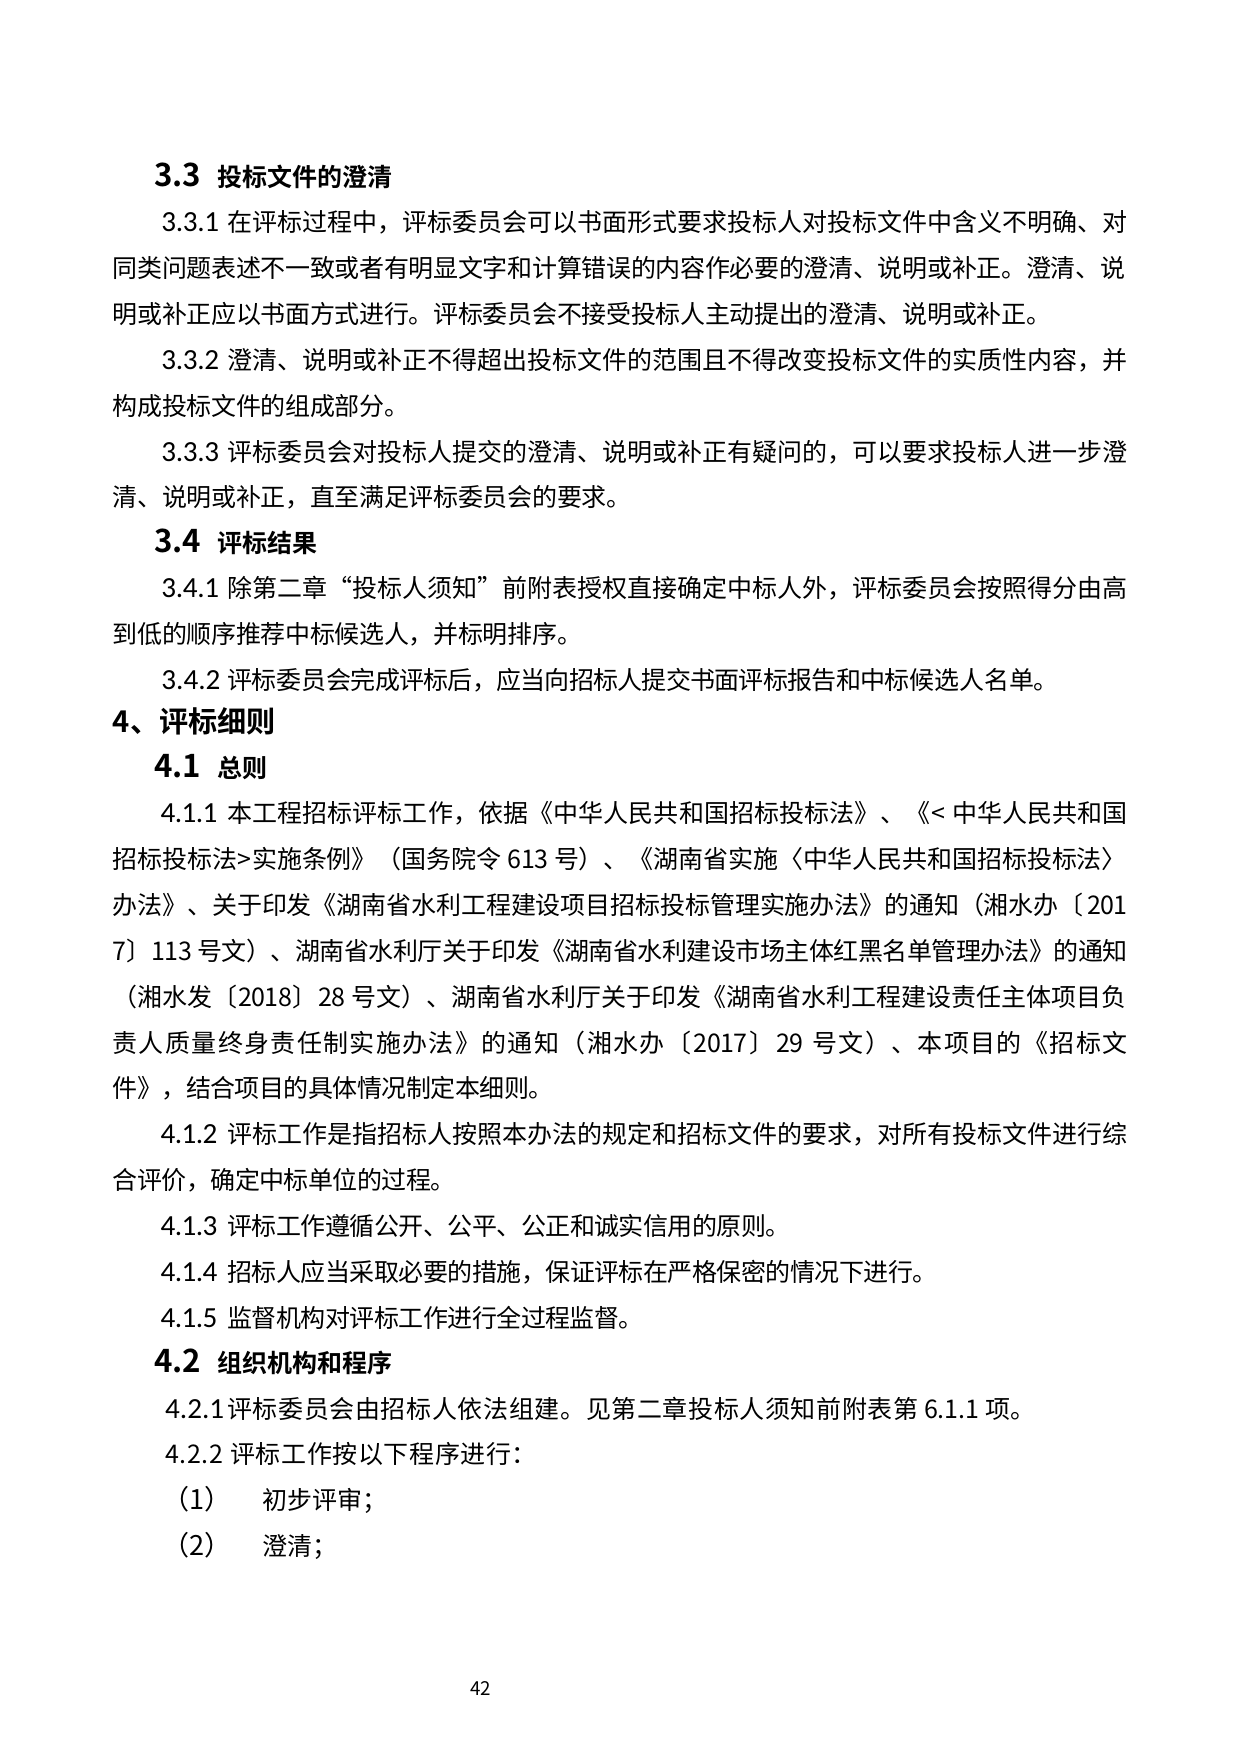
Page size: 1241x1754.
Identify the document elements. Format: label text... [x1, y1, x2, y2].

subtitle 评标结果 [154, 516, 1128, 561]
subtitle 4、评标细则 [112, 699, 1128, 741]
list 澄清、说明或补正不得超出投标文件的范围且不得改变投标文件的实质性内容，并构成投标文件的组成部分。 [112, 333, 1128, 424]
list 评标委员会完成评标后，应当向招标人提交书面评标报告和中标候选人名单。 [112, 653, 1128, 699]
text 4.2.2 评标工作按以下程序进行： [112, 1427, 1128, 1473]
subtitle 总则 [154, 741, 1128, 786]
list 评标工作遵循公开、公平、公正和诚实信用的原则。 [112, 1199, 1128, 1244]
list 评标工作是指招标人按照本办法的规定和招标文件的要求，对所有投标文件进行综合评价，确定中标单位的过程。 [112, 1107, 1128, 1199]
list 监督机构对评标工作进行全过程监督。 [112, 1290, 1128, 1336]
subtitle 投标文件的澄清 [154, 150, 1128, 195]
list 除第二章“投标人须知”前附表授权直接确定中标人外，评标委员会按照得分由高到低的顺序推荐中标候选人，并标明排序。 [112, 561, 1128, 653]
subtitle 组织机构和程序 [154, 1336, 1128, 1381]
list 澄清； [112, 1519, 1128, 1565]
list 在评标过程中，评标委员会可以书面形式要求投标人对投标文件中含义不明确、对同类问题表述不一致或者有明显文字和计算错误的内容作必要的澄清、说明或补正。澄清、说明或补正应以书面方式进行。评标委员会不接受投标人主动提出的澄清、说明或补正。 [112, 195, 1128, 333]
list 评标委员会对投标人提交的澄清、说明或补正有疑问的，可以要求投标人进一步澄清、说明或补正，直至满足评标委员会的要求。 [112, 424, 1128, 516]
list 本工程招标评标工作，依据《中华人民共和国招标投标法》、《< 中华人民共和国招标投标法>实施条例》（国务院令 613 号）、《湖南省实施〈中华人民共和国招标投标法〉办法》、关于印发《湖南省水利工程建设项目招标投标管理实施办法》的通知（湘水办〔2017〕113 号文）、湖南省水利厅关于印发《湖南省水利建设市场主体红黑名单管理办法》的通知（湘水发〔2018〕28 号文）、湖南省水利厅关于印发《湖南省水利工程建设责任主体项目负责人质量终身责任制实施办法》的通知（湘水办〔2017〕29 号文）、本项目的《招标文件》，结合项目的具体情况制定本细则。 [112, 786, 1128, 1107]
list 初步评审； [112, 1473, 1128, 1519]
list 评标委员会由招标人依法组建。见第二章投标人须知前附表第6.1.1 项。 [112, 1381, 1128, 1427]
list 招标人应当采取必要的措施，保证评标在严格保密的情况下进行。 [112, 1244, 1128, 1290]
